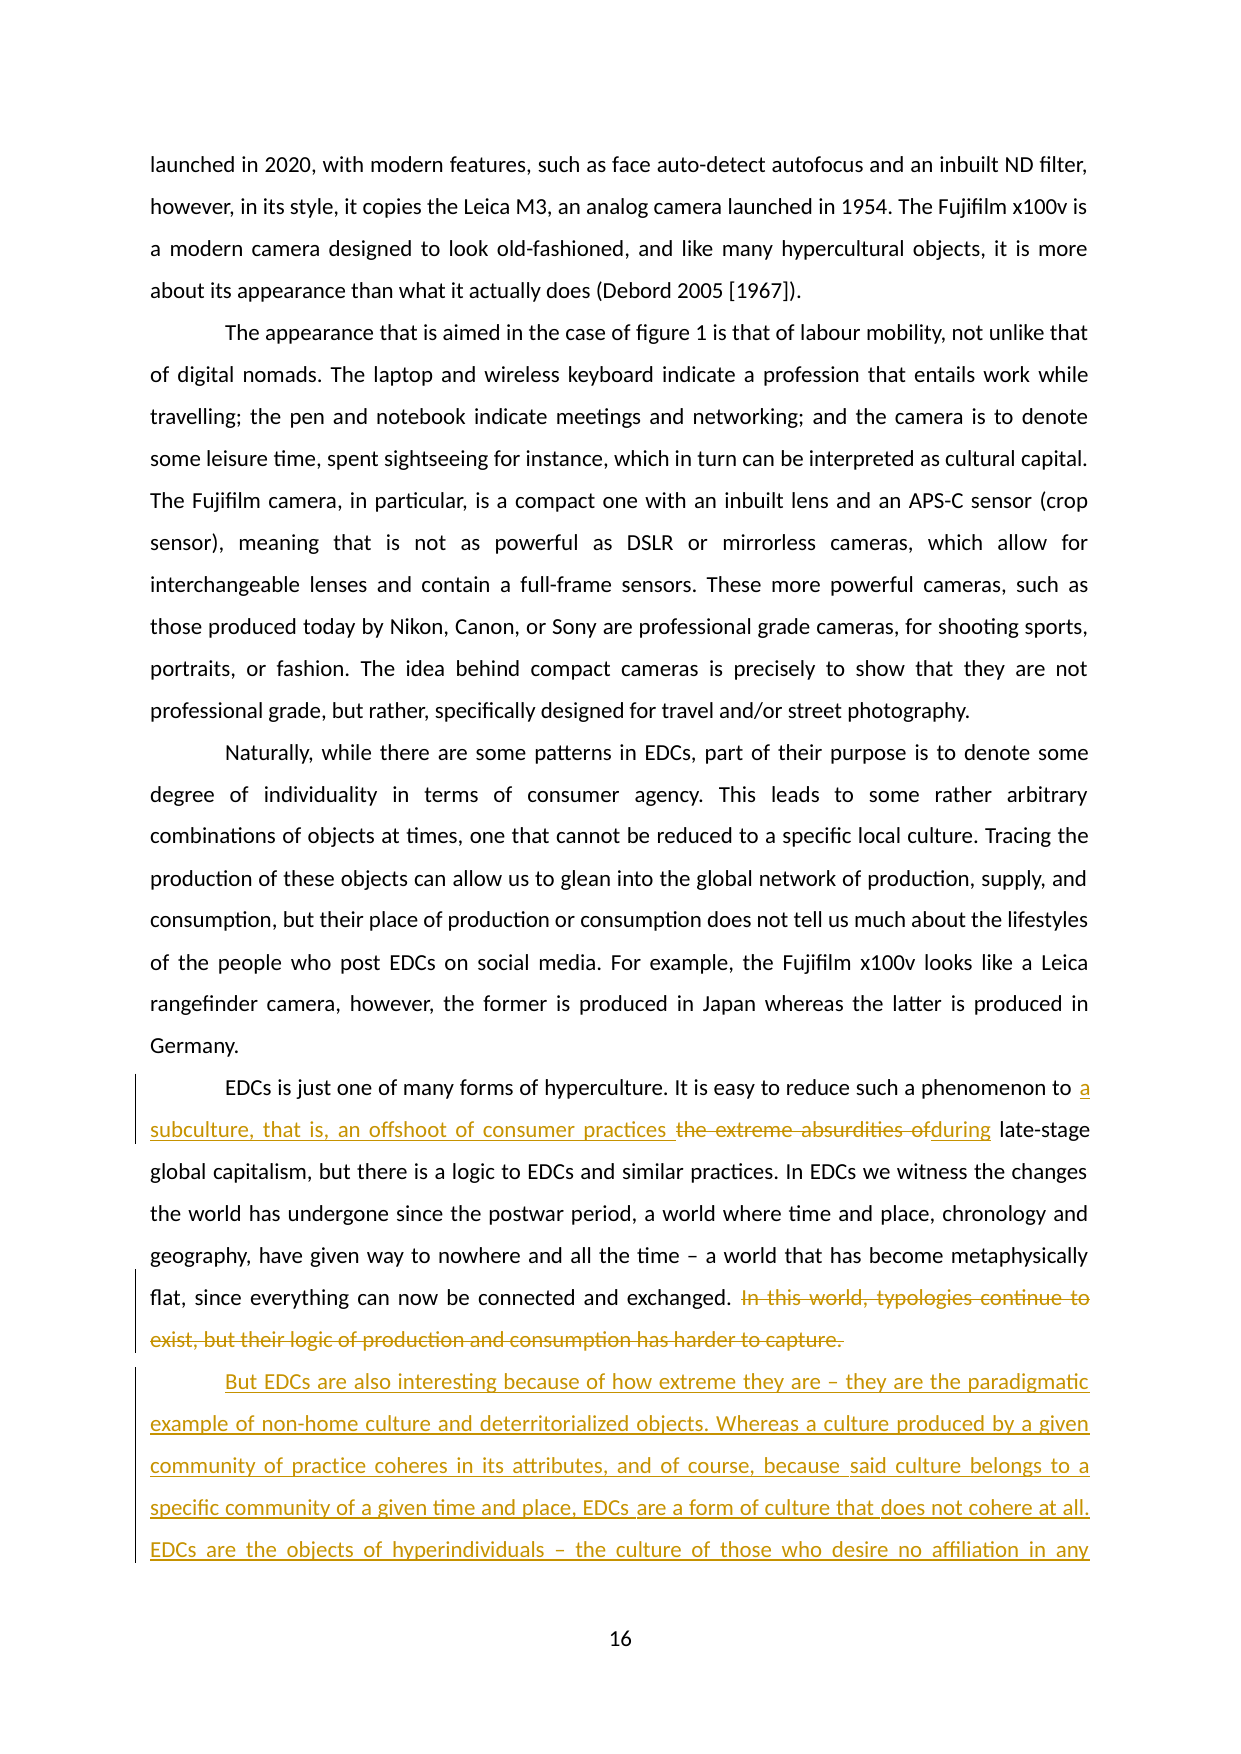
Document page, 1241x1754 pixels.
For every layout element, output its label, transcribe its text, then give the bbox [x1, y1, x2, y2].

text Naturally, while there are some patterns in EDCs, part of their purpose is to denote some degree of individuality in terms of consumer agency. This leads to some rather arbitrary combinations of objects at times, one that cannot be reduced to a specific local culture. Tracing the production of these objects can allow us to glean into the global network of production, supply, and consumption, but their place of production or consumption does not tell us much about the lifestyles of the people who post EDCs on social media. For example, the Fujifilm x100v looks like a Leica rangefinder camera, however, the former is produced in Japan whereas the latter is produced in Germany. [150, 738, 1090, 1059]
text EDCs is just one of many forms of hyperculture. It is easy to reduce such a phenomenon to late-stage global capitalism, but there is a logic to EDCs and similar practices. In EDCs we witness the changes the world has undergone since the postwar period, a world where time and place, chronology and geography, have given way to nowhere and all the time – a world that has become metaphysically flat, since everything can now be connected and exchanged. [150, 1073, 1090, 1353]
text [150, 150, 1090, 304]
text The appearance that is aimed in the case of figure 1 is that of labour mobility, not unlike that of digital nomads. The laptop and wireless keyboard indicate a profession that entails work while travelling; the pen and notebook indicate meetings and networking; and the camera is to denote some leisure time, spent sightseeing for instance, which in turn can be interpreted as cultural capital. The Fujifilm camera, in particular, is a compact one with an inbuilt lens and an APS-C sensor (crop sensor), meaning that is not as powerful as DSLR or mirrorless cameras, which allow for interchangeable lenses and contain a full-frame sensors. These more powerful cameras, such as those produced today by Nikon, Canon, or Sony are professional grade cameras, for shooting sports, portraits, or fashion. The idea behind compact cameras is precisely to show that they are not professional grade, but rather, specifically designed for travel and/or street photography. [150, 318, 1090, 724]
